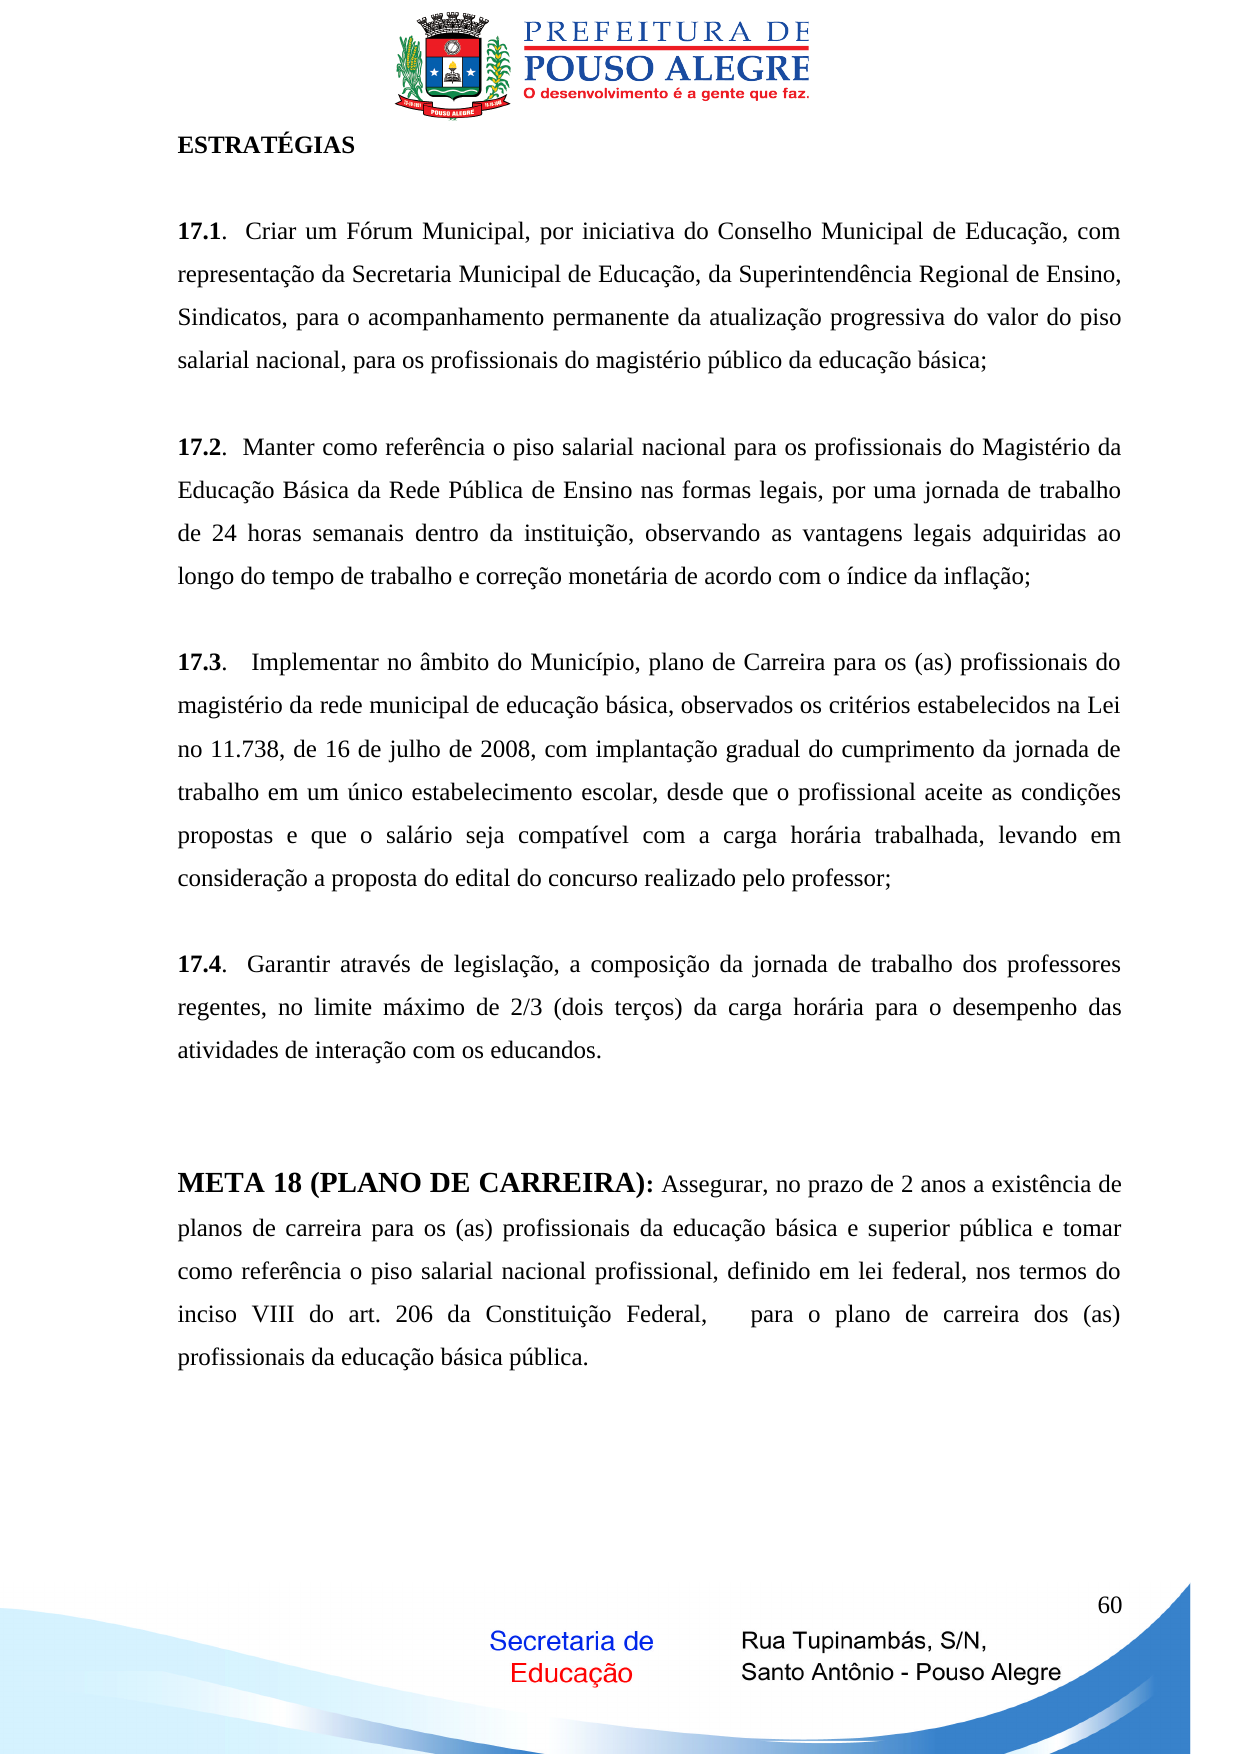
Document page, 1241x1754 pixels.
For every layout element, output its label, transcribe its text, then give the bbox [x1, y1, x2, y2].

text 17.2. Manter como referência o piso salarial nacional para os profissionais do Magistério da Educação Básica da Rede Pública de Ensino nas formas legais, por uma jornada de trabalho de 24 horas semanais dentro da instituição, observando as vantagens legais adquiridas ao longo do tempo de trabalho e correção monetária de acordo com o índice da inflação; [177, 432, 1122, 590]
picture [0, 1582, 1191, 1754]
text META 18 (PLANO DE CARREIRA): Assegurar, no prazo de 2 anos a existência de planos de carreira para os (as) profissionais da educação básica e superior pública e tomar como referência o piso salarial nacional profissional, definido em lei federal, nos termos do inciso VIII do art. 206 da Constituição Federal, para o plano de carreira dos (as) profissionais da educação básica pública. [177, 1165, 1122, 1371]
text 17.3. Implementar no âmbito do Município, plano de Carreira para os (as) profissionais do magistério da rede municipal de educação básica, observados os critérios estabelecidos na Lei no 11.738, de 16 de julho de 2008, com implantação gradual do cumprimento da jornada de trabalho em um único estabelecimento escolar, desde que o profissional aceite as condições propostas e que o salário seja compatível com a carga horária trabalhada, levando em consideração a proposta do edital do concurso realizado pelo professor; [177, 647, 1122, 892]
picture [389, 10, 808, 120]
text 17.4. Garantir através de legislação, a composição da jornada de trabalho dos professores regentes, no limite máximo de 2/3 (dois terços) da carga horária para o desempenho das atividades de interação com os educandos. [177, 949, 1122, 1064]
text 17.1. Criar um Fórum Municipal, por iniciativa do Conselho Municipal de Educação, com representação da Secretaria Municipal de Educação, da Superintendência Regional de Ensino, Sindicatos, para o acompanhamento permanente da atualização progressiva do valor do piso salarial nacional, para os profissionais do magistério público da educação básica; [177, 216, 1122, 374]
text ESTRATÉGIAS [177, 130, 1122, 159]
